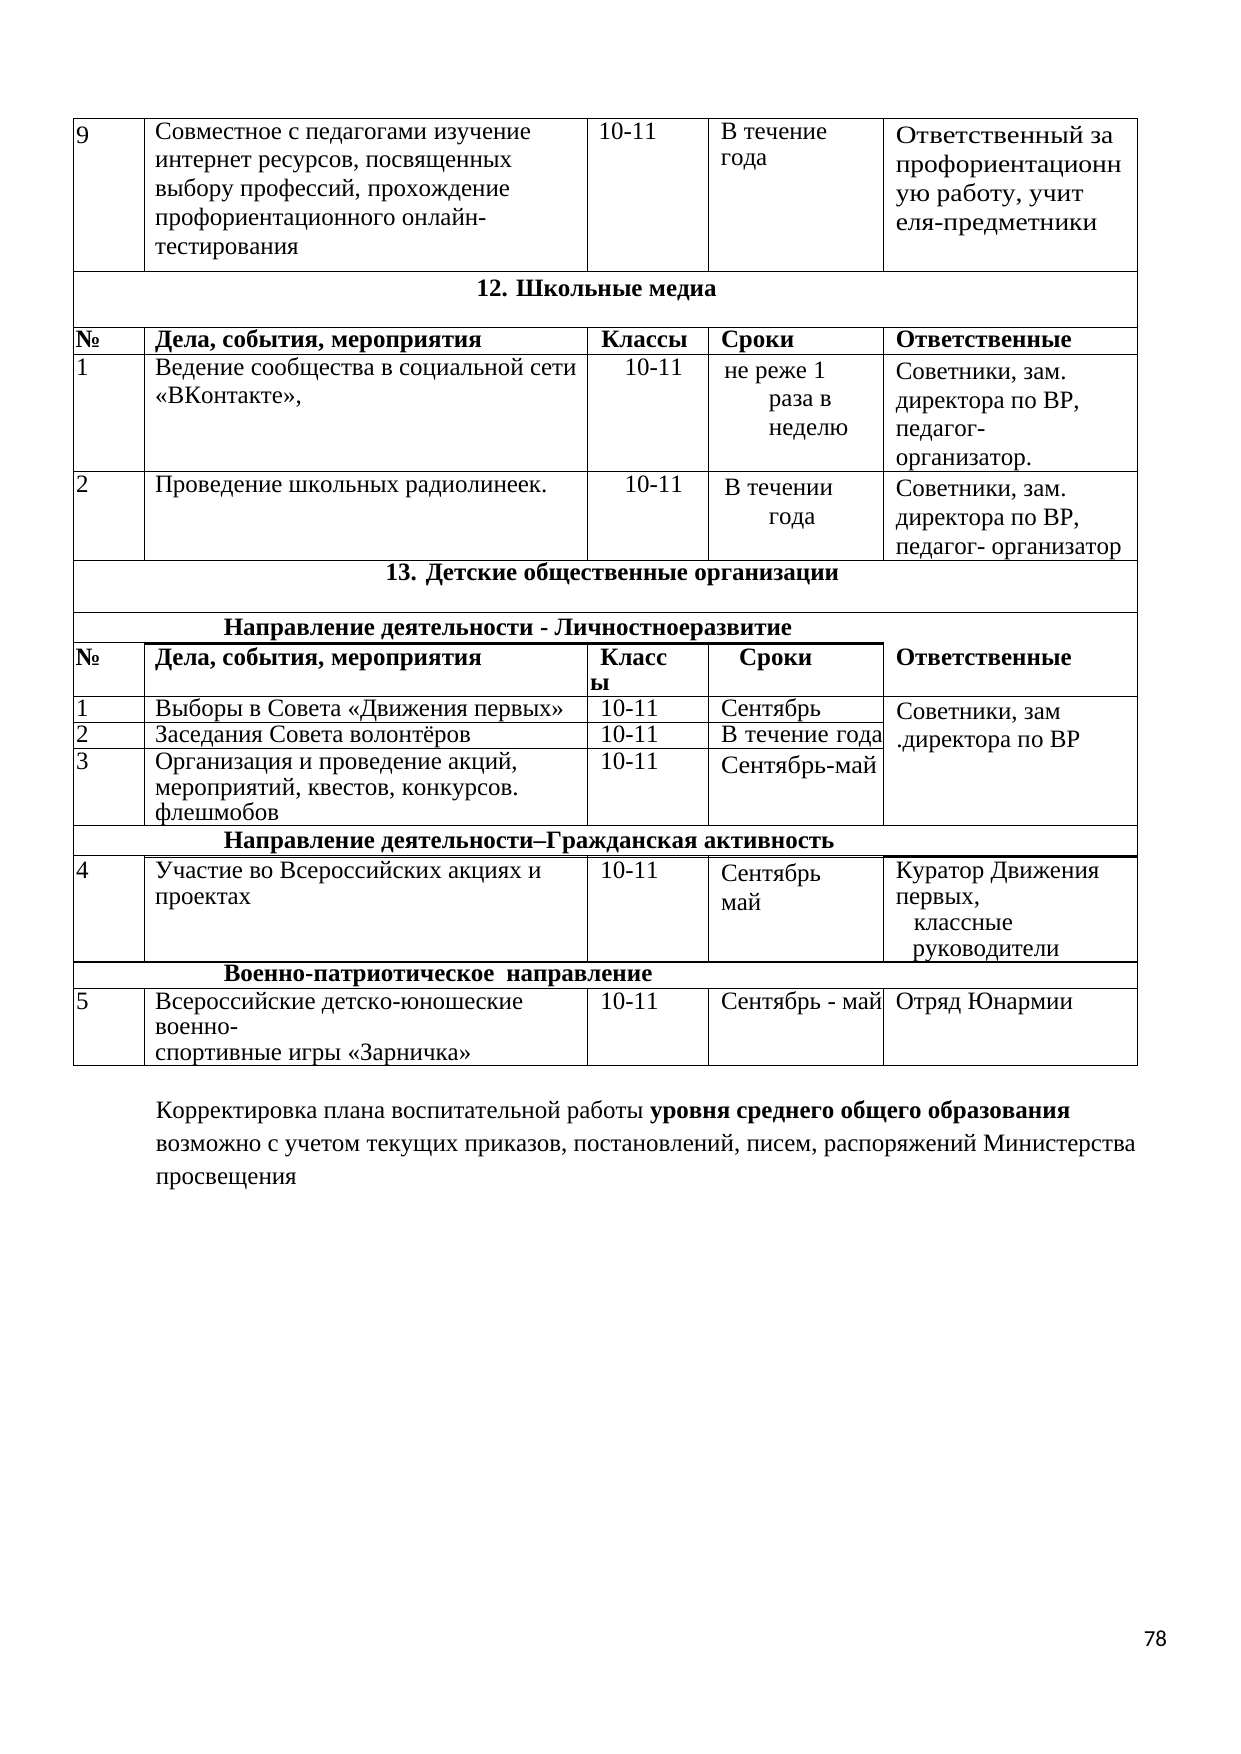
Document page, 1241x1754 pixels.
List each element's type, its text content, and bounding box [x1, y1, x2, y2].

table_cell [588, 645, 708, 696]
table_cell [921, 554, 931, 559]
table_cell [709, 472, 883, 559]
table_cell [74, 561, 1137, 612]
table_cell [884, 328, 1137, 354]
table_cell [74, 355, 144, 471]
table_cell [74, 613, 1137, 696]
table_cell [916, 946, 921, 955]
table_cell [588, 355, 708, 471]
text Корректировка плана воспитательной работы уровня среднего общего образования возможно с учетом текущих приказов, постановлений, писем, распоряжений Министерства просвещения [156, 1095, 1167, 1190]
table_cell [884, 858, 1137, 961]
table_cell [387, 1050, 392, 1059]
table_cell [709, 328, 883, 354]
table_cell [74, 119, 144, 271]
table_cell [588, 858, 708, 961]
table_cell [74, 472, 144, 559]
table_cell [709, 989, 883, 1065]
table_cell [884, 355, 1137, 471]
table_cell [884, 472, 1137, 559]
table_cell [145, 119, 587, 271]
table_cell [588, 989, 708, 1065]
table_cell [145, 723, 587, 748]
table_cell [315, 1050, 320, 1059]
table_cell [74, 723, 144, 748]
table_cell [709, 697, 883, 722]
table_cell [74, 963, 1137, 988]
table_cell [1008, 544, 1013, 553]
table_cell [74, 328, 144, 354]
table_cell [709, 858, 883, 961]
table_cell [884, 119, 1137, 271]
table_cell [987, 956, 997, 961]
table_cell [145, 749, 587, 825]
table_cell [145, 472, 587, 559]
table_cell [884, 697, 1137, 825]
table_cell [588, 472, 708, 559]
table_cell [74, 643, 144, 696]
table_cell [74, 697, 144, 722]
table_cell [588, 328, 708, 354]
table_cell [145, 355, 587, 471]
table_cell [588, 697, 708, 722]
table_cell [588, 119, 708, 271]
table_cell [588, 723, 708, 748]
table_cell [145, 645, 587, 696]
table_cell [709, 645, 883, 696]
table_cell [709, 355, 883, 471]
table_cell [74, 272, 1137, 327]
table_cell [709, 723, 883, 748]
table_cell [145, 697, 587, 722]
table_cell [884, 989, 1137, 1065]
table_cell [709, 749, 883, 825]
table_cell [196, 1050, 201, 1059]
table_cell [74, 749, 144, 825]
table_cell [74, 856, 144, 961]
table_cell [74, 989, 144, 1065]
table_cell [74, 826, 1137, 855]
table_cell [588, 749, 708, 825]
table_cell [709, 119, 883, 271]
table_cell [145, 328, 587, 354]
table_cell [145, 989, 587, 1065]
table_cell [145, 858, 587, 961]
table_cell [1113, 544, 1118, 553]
